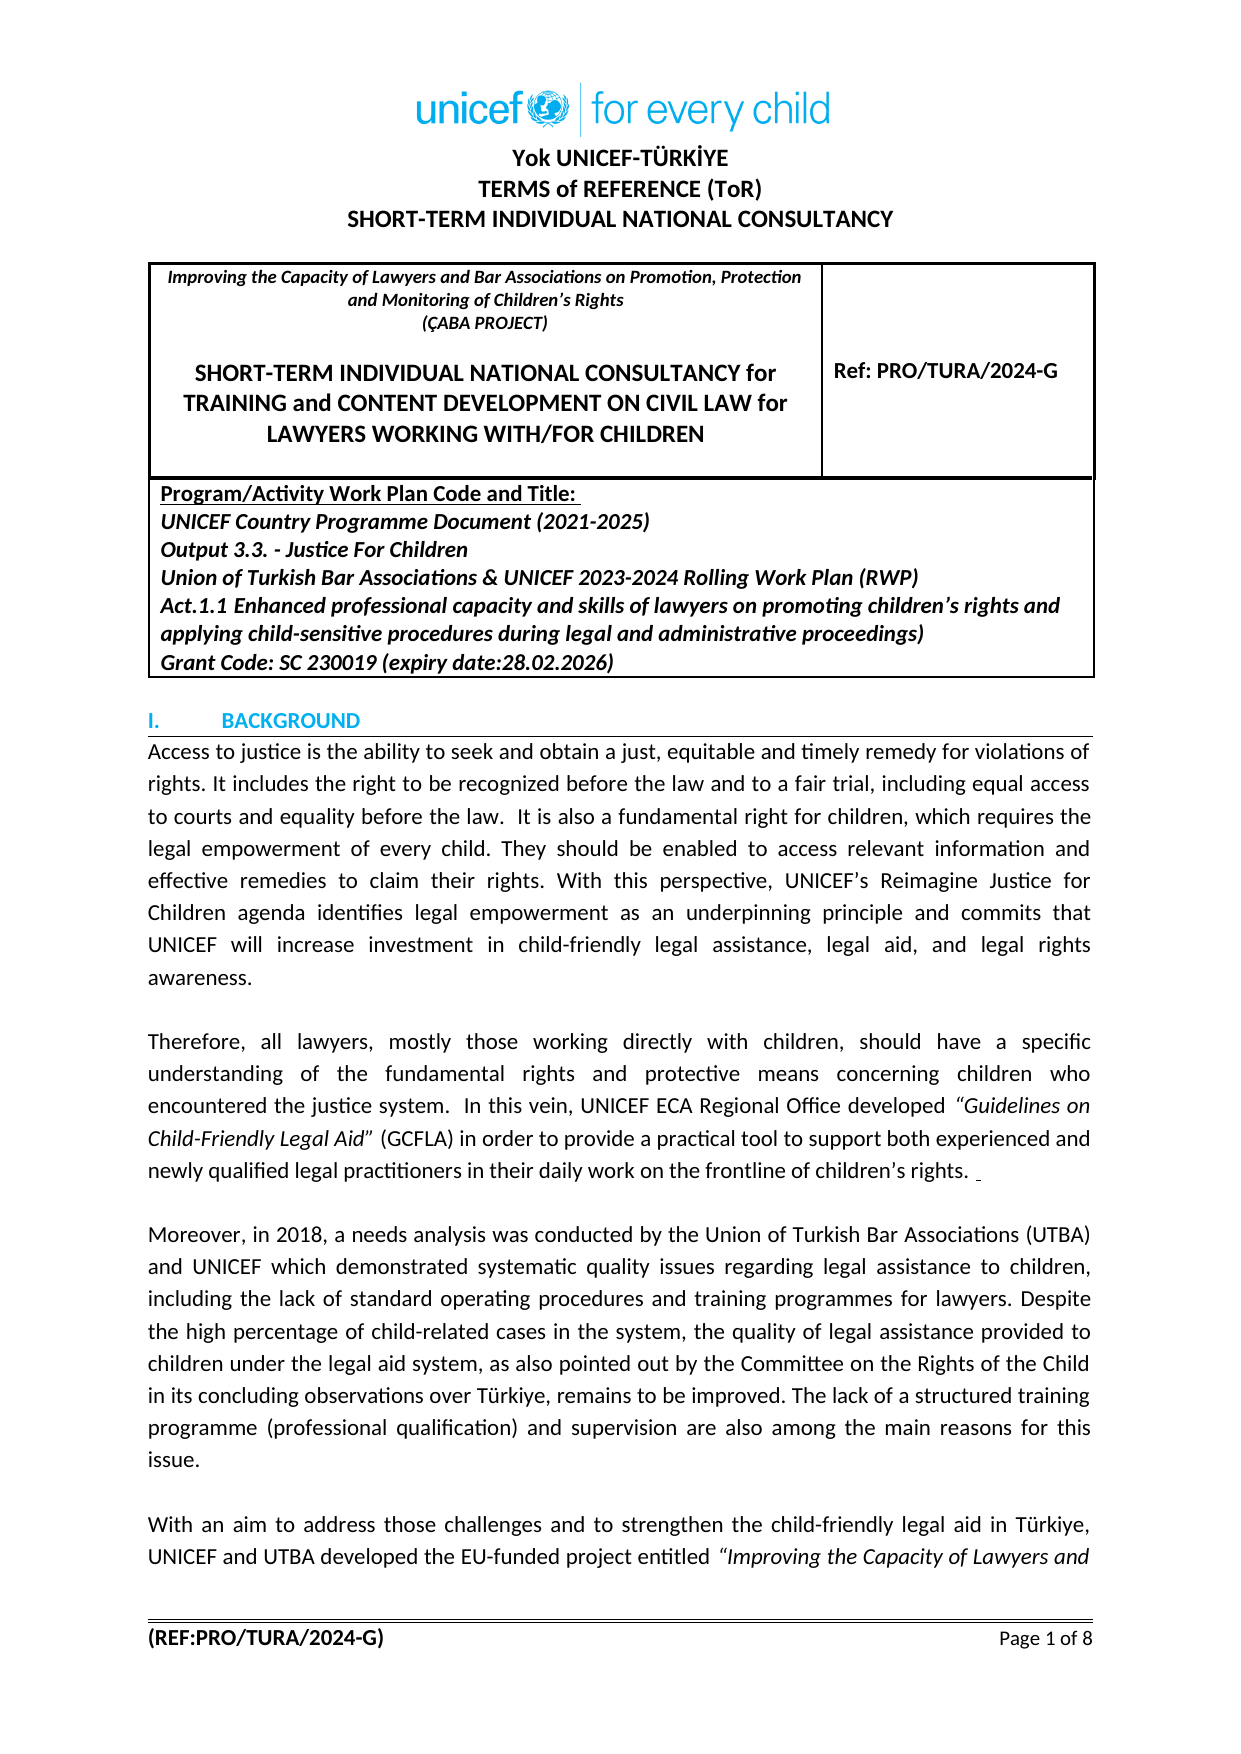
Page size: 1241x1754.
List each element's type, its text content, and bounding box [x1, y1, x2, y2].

text TERMS of REFERENCE (ToR) [148, 173, 1093, 203]
text SHORT-TERM INDIVIDUAL NATIONAL CONSULTANCY [148, 203, 1093, 234]
table_header Ref: PRO/TURA/2024-G [823, 265, 1093, 476]
table_cell Program/Activity Work Plan Code and Title: UNICEF Country Programme Document (2021-2025) Output 3.3. - Justice For Children Union of Turkish Bar Associations & UNICEF 2023-2024 Rolling Work Plan (RWP) Act.1.1 Enhanced professional capacity and skills of lawyers on promoting children’s rights and applying child-sensitive procedures during legal and administrative proceedings) Grant Code: SC 230019 (expiry date:28.02.2026) [150, 476, 1093, 676]
text Access to justice is the ability to seek and obtain a just, equitable and timely remedy for violations of rights. It includes the right to be recognized before the law and to a fair trial, including equal access to courts and equality before the law. It is also a fundamental right for children, which requires the legal empowerment of every child. They should be enabled to access relevant information and effective remedies to claim their rights. With this perspective, UNICEF’s Reimagine Justice for Children agenda identifies legal empowerment as an underpinning principle and commits that UNICEF will increase investment in child-friendly legal assistance, legal aid, and legal rights awareness. [148, 737, 1093, 991]
table_header Improving the Capacity of Lawyers and Bar Associations on Promotion, Protection and Monitoring of Children’s Rights (ÇABA PROJECT) SHORT-TERM INDIVIDUAL NATIONAL CONSULTANCY for TRAINING and CONTENT DEVELOPMENT ON CIVIL LAW for LAWYERS WORKING WITH/FOR CHILDREN [151, 265, 821, 476]
text Therefore, all lawyers, mostly those working directly with children, should have a specific understanding of the fundamental rights and protective means concerning children who encountered the justice system. In this vein, UNICEF ECA Regional Office developed “Guidelines on Child-Friendly Legal Aid” (GCFLA) in order to provide a practical tool to support both experienced and newly qualified legal practitioners in their daily work on the frontline of children’s rights. [148, 1027, 1093, 1184]
list BACKGROUND [148, 706, 1093, 736]
text Moreover, in 2018, a needs analysis was conducted by the Union of Turkish Bar Associations (UTBA) and UNICEF which demonstrated systematic quality issues regarding legal assistance to children, including the lack of standard operating procedures and training programmes for lawyers. Despite the high percentage of child-related cases in the system, the quality of legal assistance provided to children under the legal aid system, as also pointed out by the Committee on the Rights of the Child in its concluding observations over Türkiye, remains to be improved. The lack of a structured training programme (professional qualification) and supervision are also among the main reasons for this issue. [148, 1220, 1093, 1473]
text Yok UNICEF-TÜRKİYE [148, 142, 1093, 173]
picture [402, 73, 838, 143]
